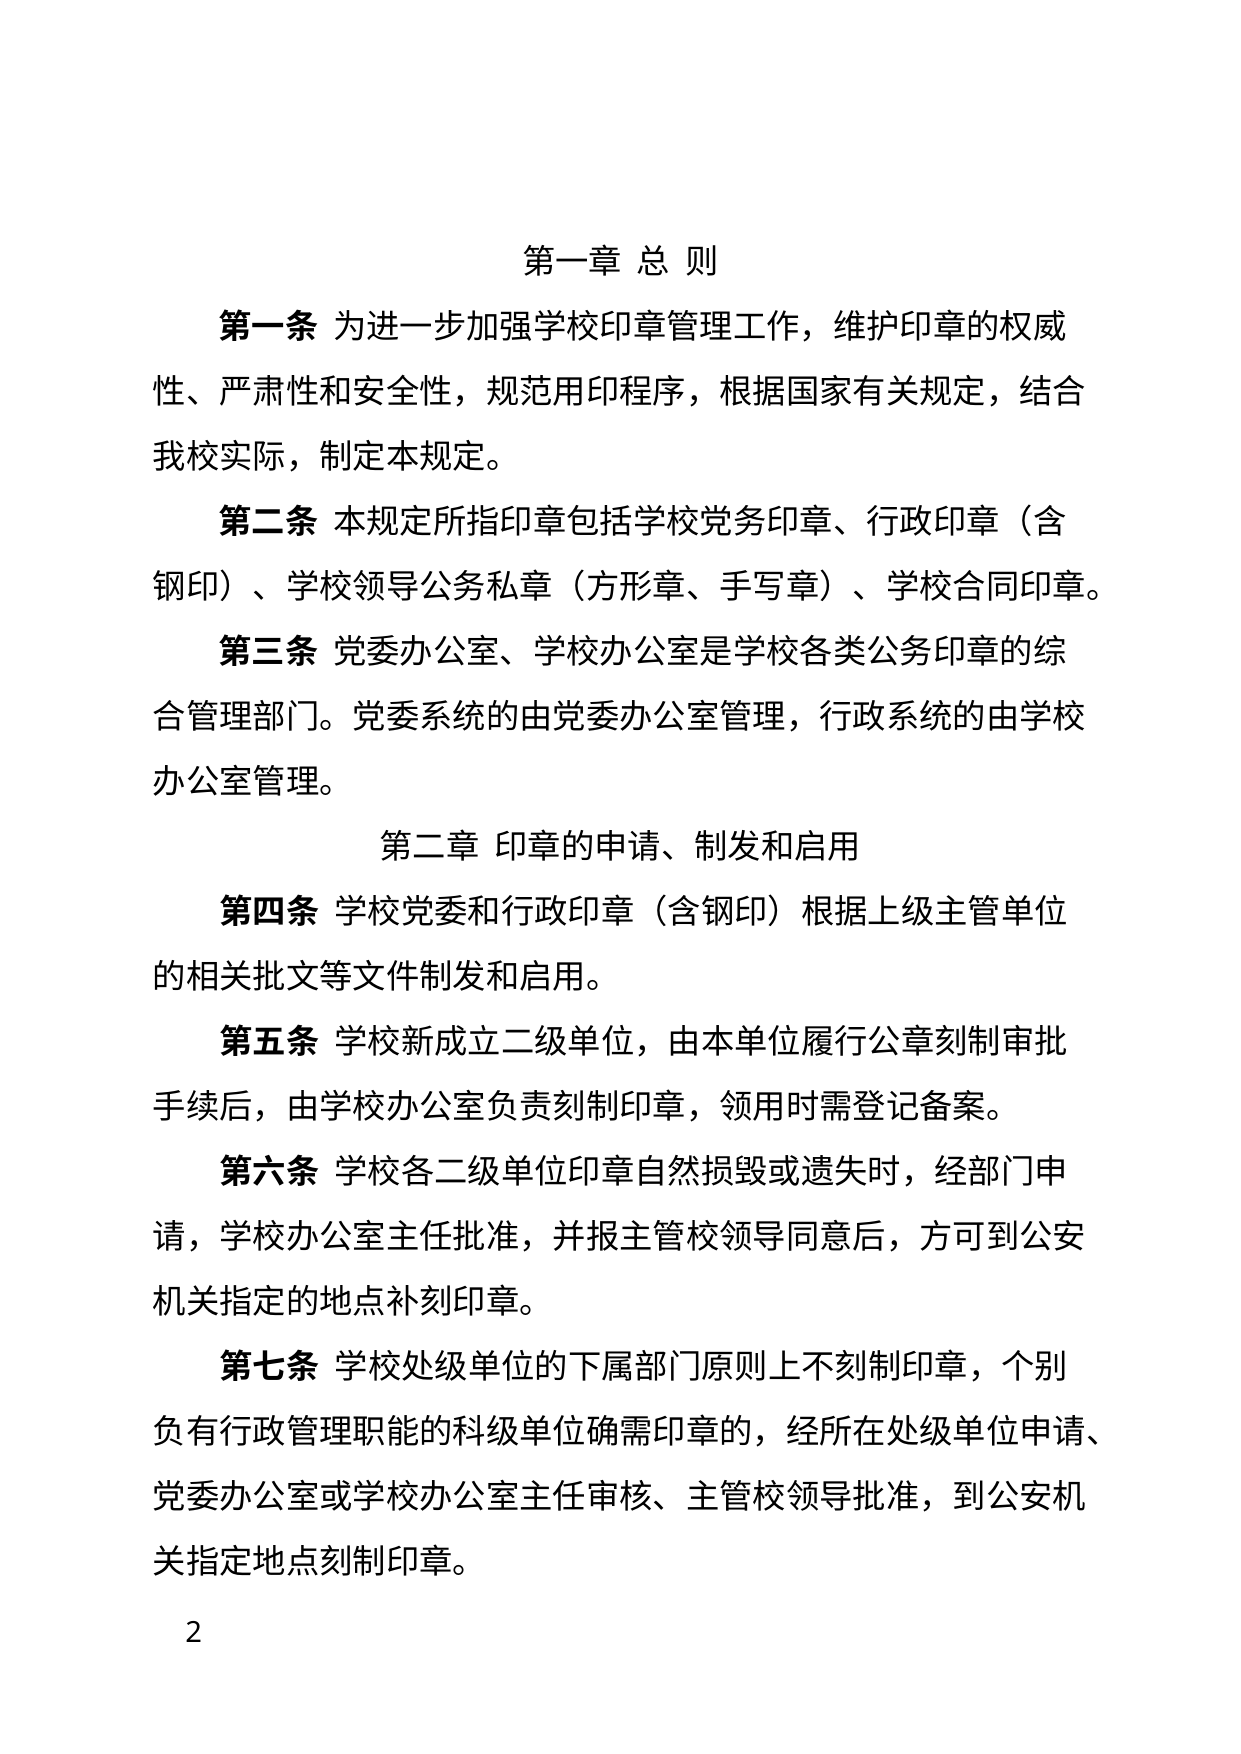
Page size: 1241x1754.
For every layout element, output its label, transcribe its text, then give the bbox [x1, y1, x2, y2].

text 第三条 党委办公室、学校办公室是学校各类公务印章的综合管理部门。党委系统的由党委办公室管理，行政系统的由学校办公室管理。 [152, 617, 1088, 812]
text 第四条 学校党委和行政印章（含钢印）根据上级主管单位的相关批文等文件制发和启用。 [152, 877, 1088, 1007]
text 第五条 学校新成立二级单位，由本单位履行公章刻制审批手续后，由学校办公室负责刻制印章，领用时需登记备案。 [152, 1007, 1088, 1137]
text 第七条 学校处级单位的下属部门原则上不刻制印章，个别负有行政管理职能的科级单位确需印章的，经所在处级单位申请、党委办公室或学校办公室主任审核、主管校领导批准，到公安机关指定地点刻制印章。 [152, 1332, 1088, 1592]
text 第六条 学校各二级单位印章自然损毁或遗失时，经部门申请，学校办公室主任批准，并报主管校领导同意后，方可到公安机关指定的地点补刻印章。 [152, 1137, 1088, 1332]
text 第二章 印章的申请、制发和启用 [152, 812, 1088, 877]
text 第二条 本规定所指印章包括学校党务印章、行政印章（含钢印）、学校领导公务私章（方形章、手写章）、学校合同印章。 [152, 487, 1088, 617]
text 第一条 为进一步加强学校印章管理工作，维护印章的权威性、严肃性和安全性，规范用印程序，根据国家有关规定，结合我校实际，制定本规定。 [152, 292, 1088, 487]
text 第一章 总 则 [152, 227, 1088, 292]
